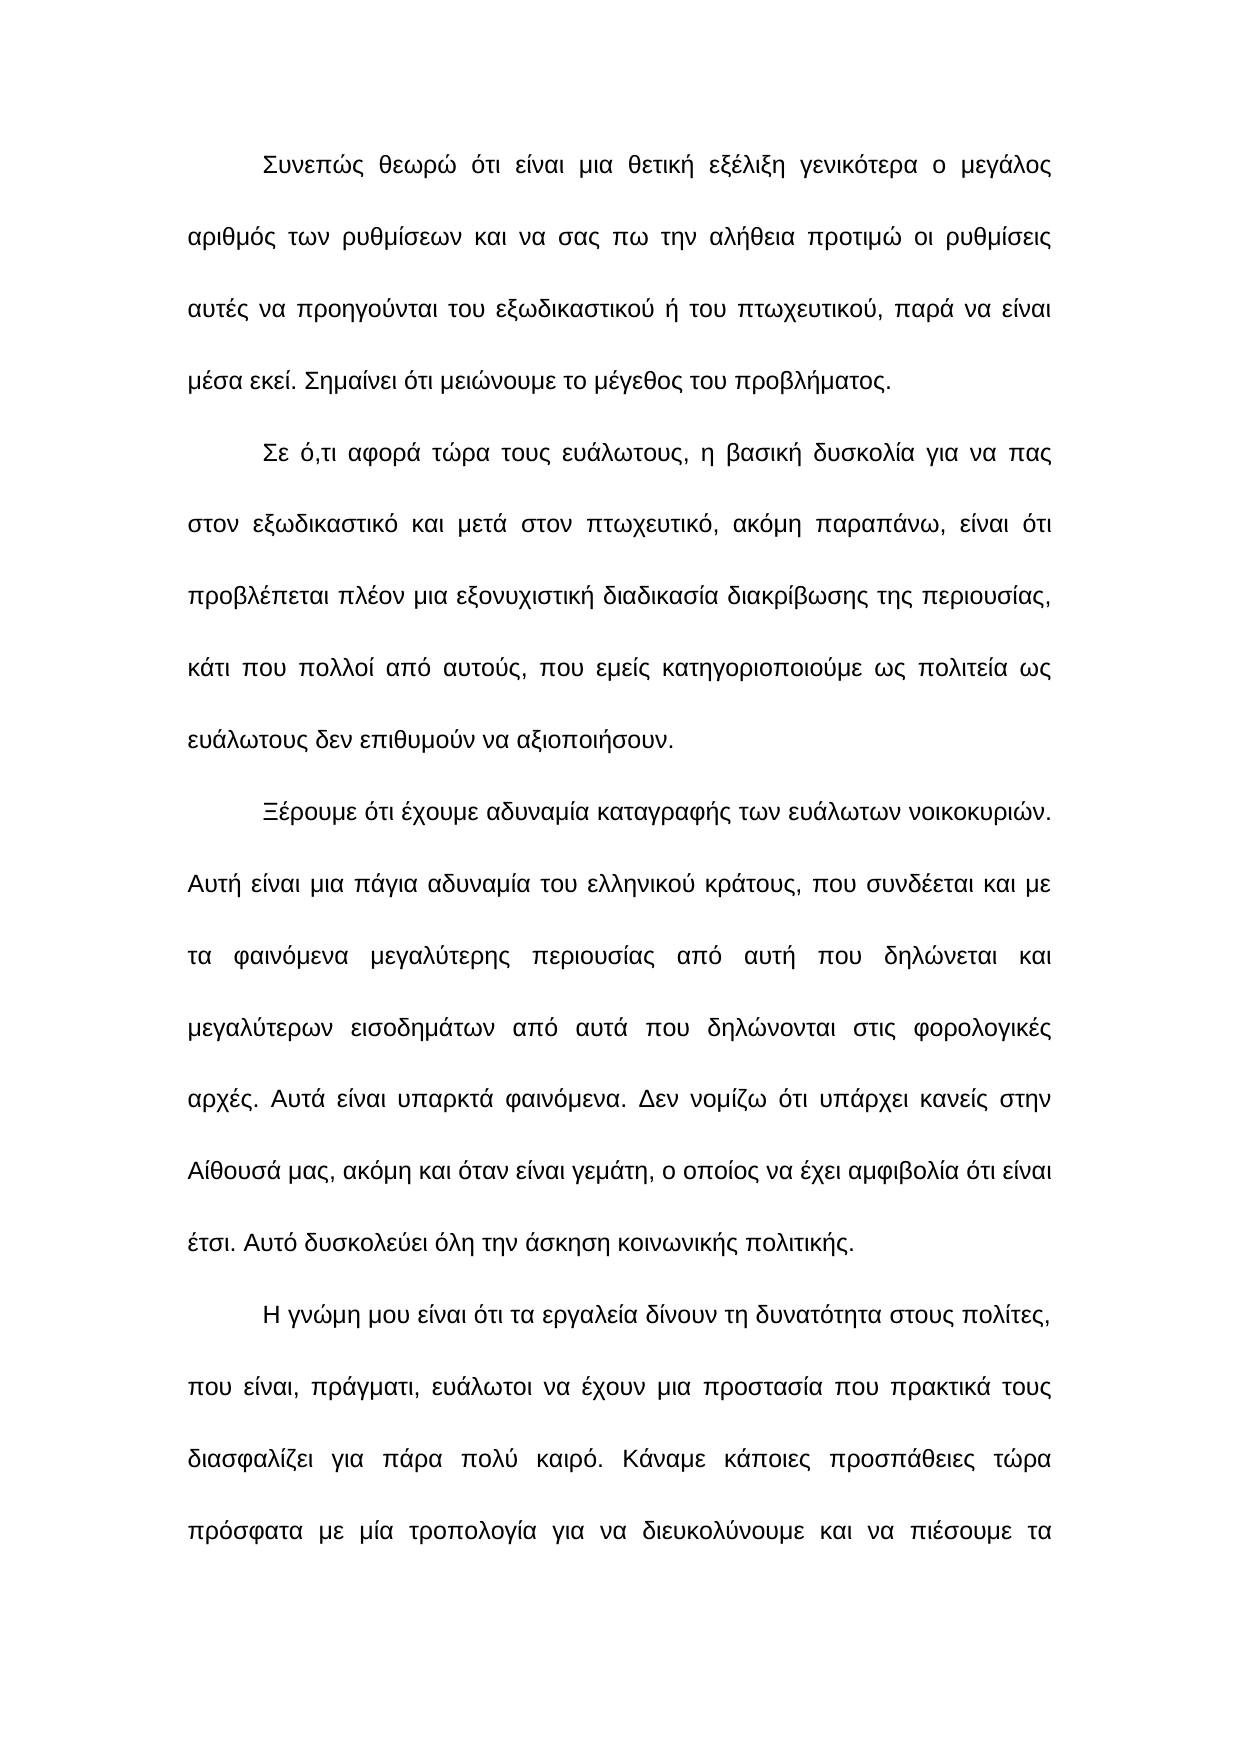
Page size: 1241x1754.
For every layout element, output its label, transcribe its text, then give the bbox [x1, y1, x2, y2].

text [187, 1300, 1053, 1544]
text Σε ό,τι αφορά τώρα τους ευάλωτους, η βασική δυσκολία για να πας στον εξωδικαστικό και μετά στον πτωχευτικό, ακόμη παραπάνω, είναι ότι προβλέπεται πλέον μια εξονυχιστική διαδικασία διακρίβωσης της περιουσίας, κάτι που πολλοί από αυτούς, που εμείς κατηγοριοποιούμε ως πολιτεία ως ευάλωτους δεν επιθυμούν να αξιοποιήσουν. [187, 437, 1053, 754]
text Συνεπώς θεωρώ ότι είναι μια θετική εξέλιξη γενικότερα ο μεγάλος αριθμός των ρυθμίσεων και να σας πω την αλήθεια προτιμώ οι ρυθμίσεις αυτές να προηγούνται του εξωδικαστικού ή του πτωχευτικού, παρά να είναι μέσα εκεί. Σημαίνει ότι μειώνουμε το μέγεθος του προβλήματος. [187, 150, 1053, 394]
text Ξέρουμε ότι έχουμε αδυναμία καταγραφής των ευάλωτων νοικοκυριών. Αυτή είναι μια πάγια αδυναμία του ελληνικού κράτους, που συνδέεται και με τα φαινόμενα μεγαλύτερης περιουσίας από αυτή που δηλώνεται και μεγαλύτερων εισοδημάτων από αυτά που δηλώνονται στις φορολογικές αρχές. Αυτά είναι υπαρκτά φαινόμενα. Δεν νομίζω ότι υπάρχει κανείς στην Αίθουσά μας, ακόμη και όταν είναι γεμάτη, ο οποίος να έχει αμφιβολία ότι είναι έτσι. Αυτό δυσκολεύει όλη την άσκηση κοινωνικής πολιτικής. [187, 797, 1053, 1257]
